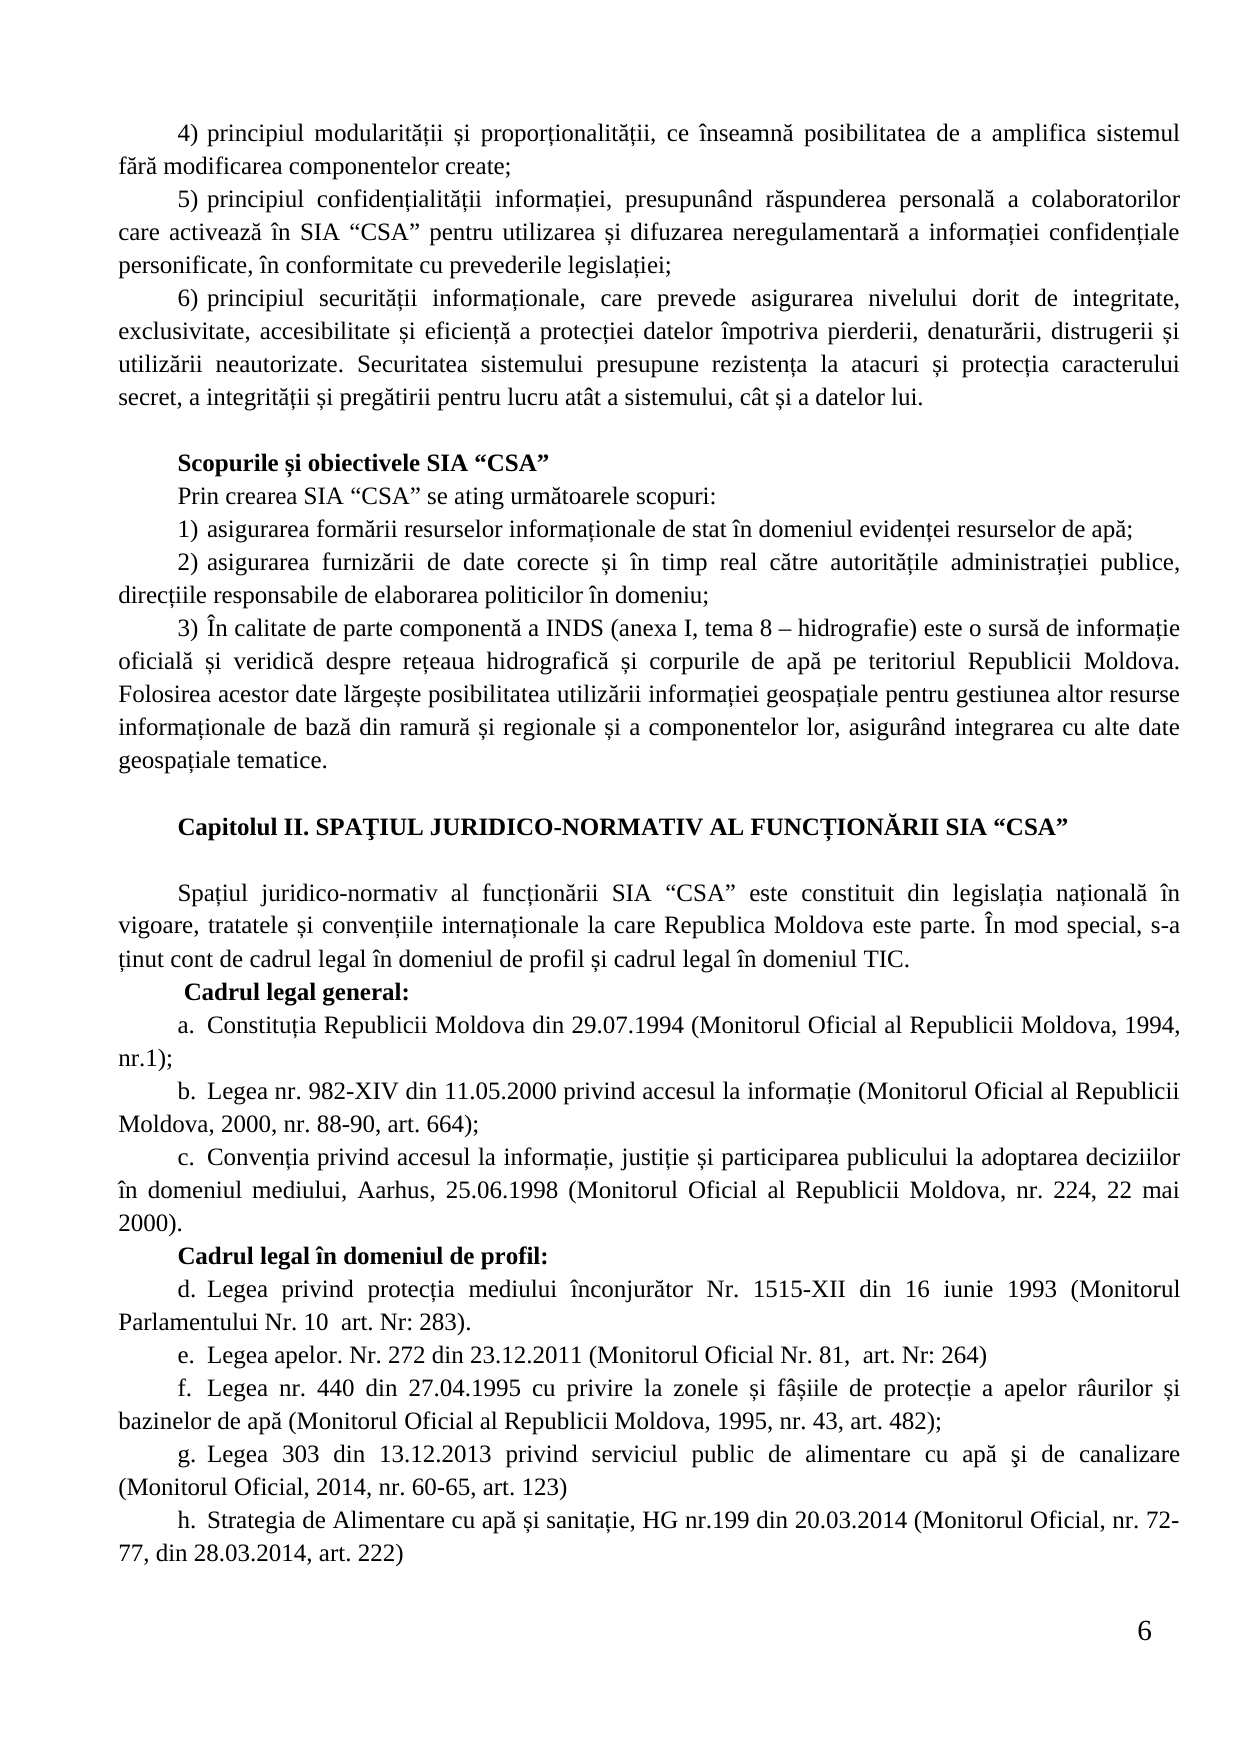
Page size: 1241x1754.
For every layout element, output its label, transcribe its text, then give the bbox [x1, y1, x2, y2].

list principiul confidențialității informației, presupunând răspunderea personală a colaboratorilor care activează în SIA “CSA” pentru utilizarea și difuzarea neregulamentară a informației confidențiale personificate, în conformitate cu prevederile legislației; [118, 184, 1181, 279]
list Constituția Republicii Moldova din 29.07.1994 (Monitorul Oficial al Republicii Moldova, 1994, nr.1); [118, 1010, 1181, 1071]
subtitle Scopurile și obiectivele SIA “CSA” [118, 448, 1181, 477]
list principiul securității informaționale, care prevede asigurarea nivelului dorit de integritate, exclusivitate, accesibilitate și eficiență a protecției datelor împotriva pierderii, denaturării, distrugerii și utilizării neautorizate. Securitatea sistemului presupune rezistența la atacuri și protecția caracterului secret, a integrității și pregătirii pentru lucru atât a sistemului, cât și a datelor lui. [118, 283, 1181, 411]
list Strategia de Alimentare cu apă și sanitație, HG nr.199 din 20.03.2014 (Monitorul Oficial, nr. 72-77, din 28.03.2014, art. 222) [118, 1505, 1181, 1567]
list Legea nr. 982-XIV din 11.05.2000 privind accesul la informație (Monitorul Oficial al Republicii Moldova, 2000, nr. 88-90, art. 664); [118, 1076, 1181, 1137]
list În calitate de parte componentă a INDS (anexa I, tema 8 – hidrografie) este o sursă de informație oficială și veridică despre rețeaua hidrografică și corpurile de apă pe teritoriul Republicii Moldova. Folosirea acestor date lărgește posibilitatea utilizării informației geospațiale pentru gestiunea altor resurse informaționale de bază din ramură și regionale și a componentelor lor, asigurând integrarea cu alte date geospațiale tematice. [118, 613, 1181, 774]
list principiul modularității și proporționalității, ce înseamnă posibilitatea de a amplifica sistemul fără modificarea componentelor create; [118, 118, 1181, 180]
list Legea nr. 440 din 27.04.1995 cu privire la zonele și fâșiile de protecție a apelor râurilor și bazinelor de apă (Monitorul Oficial al Republicii Moldova, 1995, nr. 43, art. 482); [118, 1373, 1181, 1435]
text Prin crearea SIA “CSA” se ating următoarele scopuri: [118, 481, 1181, 510]
list Legea privind protecția mediului înconjurător Nr. 1515-XII din 16 iunie 1993 (Monitorul Parlamentului Nr. 10 art. Nr: 283). [118, 1274, 1181, 1336]
subtitle Cadrul legal general: [118, 977, 1181, 1005]
list asigurarea furnizării de date corecte și în timp real către autoritățile administrației publice, direcțiile responsabile de elaborarea politicilor în domeniu; [118, 547, 1181, 609]
subtitle Cadrul legal în domeniul de profil: [118, 1241, 1181, 1269]
list Convenția privind accesul la informație, justiție și participarea publicului la adoptarea deciziilor în domeniul mediului, Aarhus, 25.06.1998 (Monitorul Oficial al Republicii Moldova, nr. 224, 22 mai 2000). [118, 1142, 1181, 1237]
list Legea 303 din 13.12.2013 privind serviciul public de alimentare cu apă şi de canalizare (Monitorul Oficial, 2014, nr. 60-65, art. 123) [118, 1439, 1181, 1501]
subtitle Capitolul II. SPAŢIUL JURIDICO-NORMATIV AL FUNCȚIONĂRII SIA “CSA” [118, 812, 1181, 840]
text Spațiul juridico-normativ al funcționării SIA “CSA” este constituit din legislația națională în vigoare, tratatele și convențiile internaționale la care Republica Moldova este parte. În mod special, s-a ținut cont de cadrul legal în domeniul de profil și cadrul legal în domeniul TIC. [118, 878, 1181, 972]
list asigurarea formării resurselor informaționale de stat în domeniul evidenței resurselor de apă; [118, 514, 1181, 543]
list Legea apelor. Nr. 272 din 23.12.2011 (Monitorul Oficial Nr. 81, art. Nr: 264) [118, 1340, 1181, 1369]
